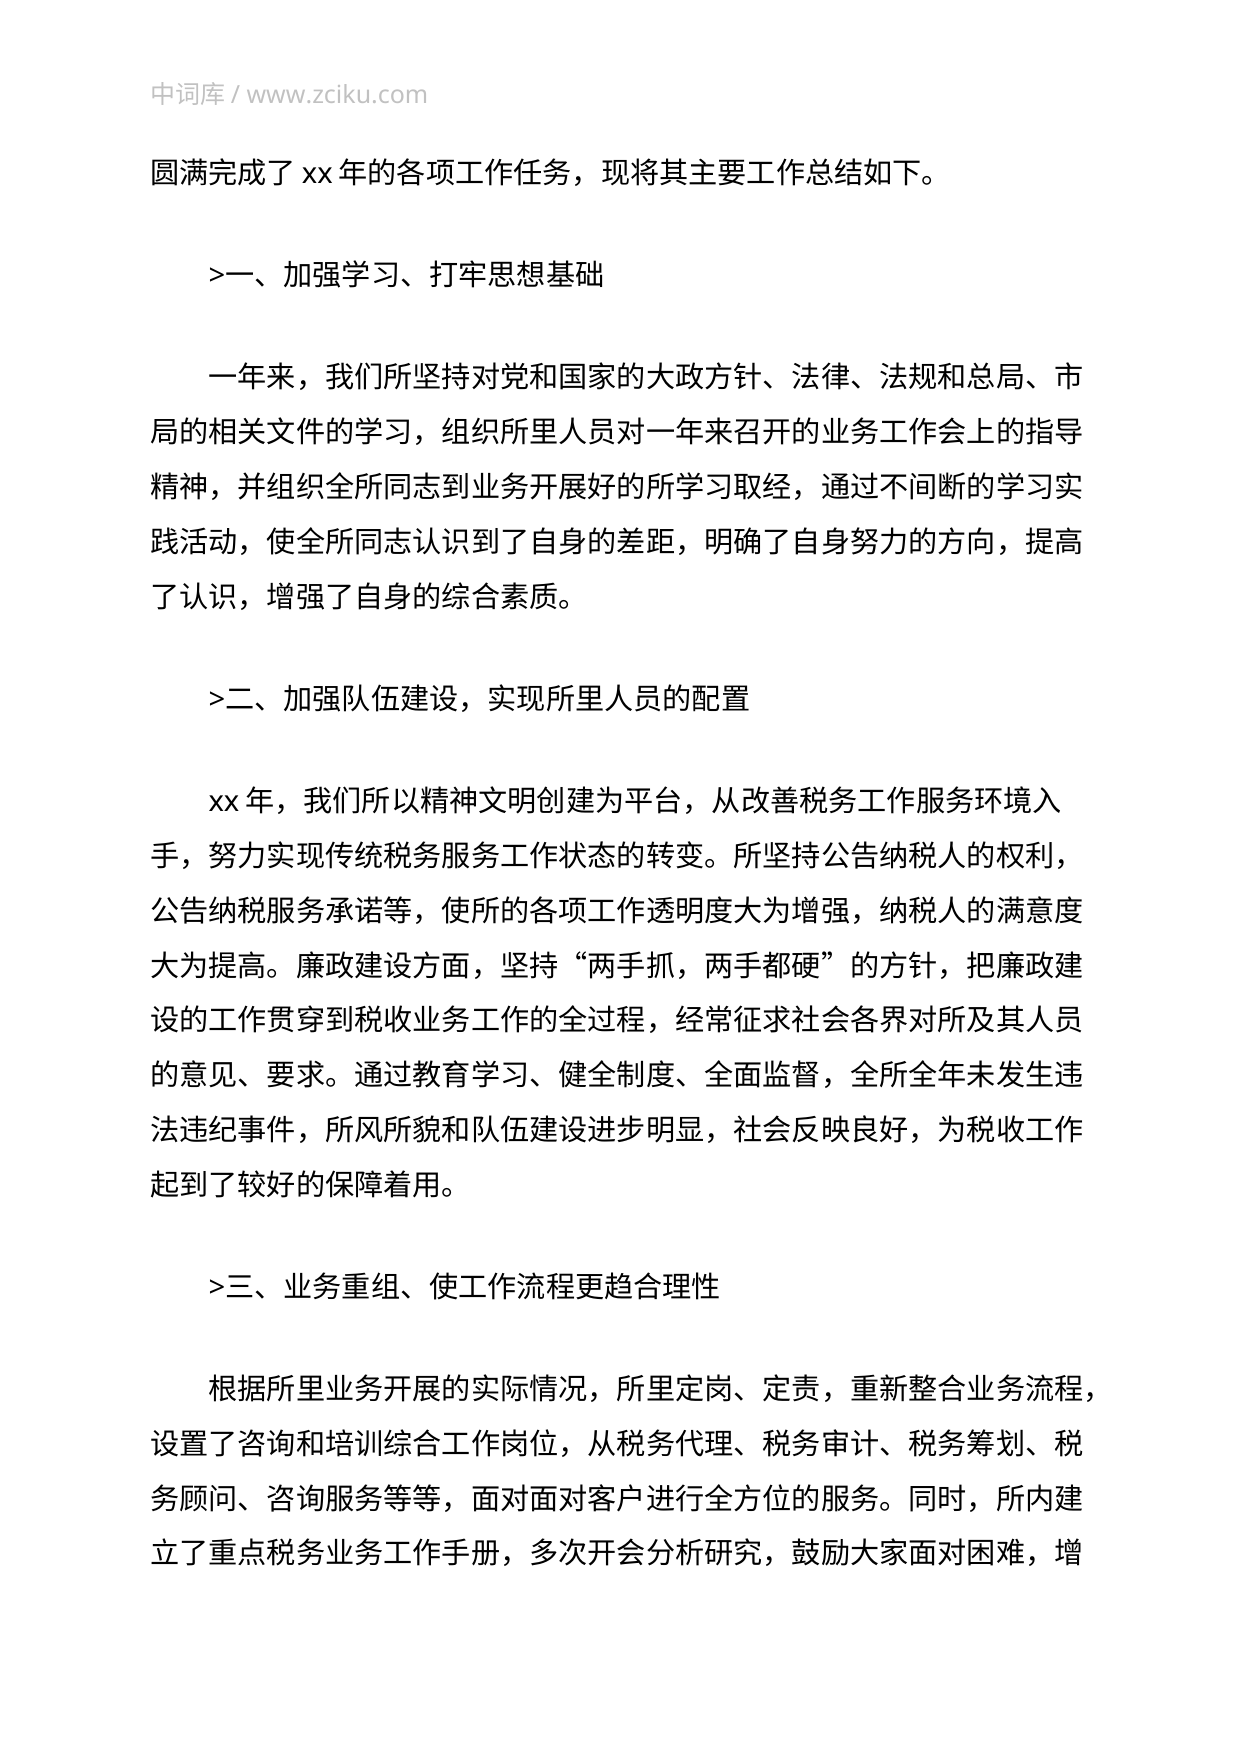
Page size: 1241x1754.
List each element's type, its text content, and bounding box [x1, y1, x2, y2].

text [150, 1365, 1090, 1572]
text >一、加强学习、打牢思想基础 [150, 252, 1090, 294]
text xx年，我们所以精神文明创建为平台，从改善税务工作服务环境入手，努力实现传统税务服务工作状态的转变。所坚持公告纳税人的权利，公告纳税服务承诺等，使所的各项工作透明度大为增强，纳税人的满意度大为提高。廉政建设方面，坚持“两手抓，两手都硬”的方针，把廉政建设的工作贯穿到税收业务工作的全过程，经常征求社会各界对所及其人员的意见、要求。通过教育学习、健全制度、全面监督，全所全年未发生违法违纪事件，所风所貌和队伍建设进步明显，社会反映良好，为税收工作起到了较好的保障着用。 [150, 777, 1090, 1204]
text >三、业务重组、使工作流程更趋合理性 [150, 1263, 1090, 1306]
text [150, 150, 1090, 192]
text 一年来，我们所坚持对党和国家的大政方针、法律、法规和总局、市局的相关文件的学习，组织所里人员对一年来召开的业务工作会上的指导精神，并组织全所同志到业务开展好的所学习取经，通过不间断的学习实践活动，使全所同志认识到了自身的差距，明确了自身努力的方向，提高了认识，增强了自身的综合素质。 [150, 354, 1090, 616]
text >二、加强队伍建设，实现所里人员的配置 [150, 675, 1090, 718]
